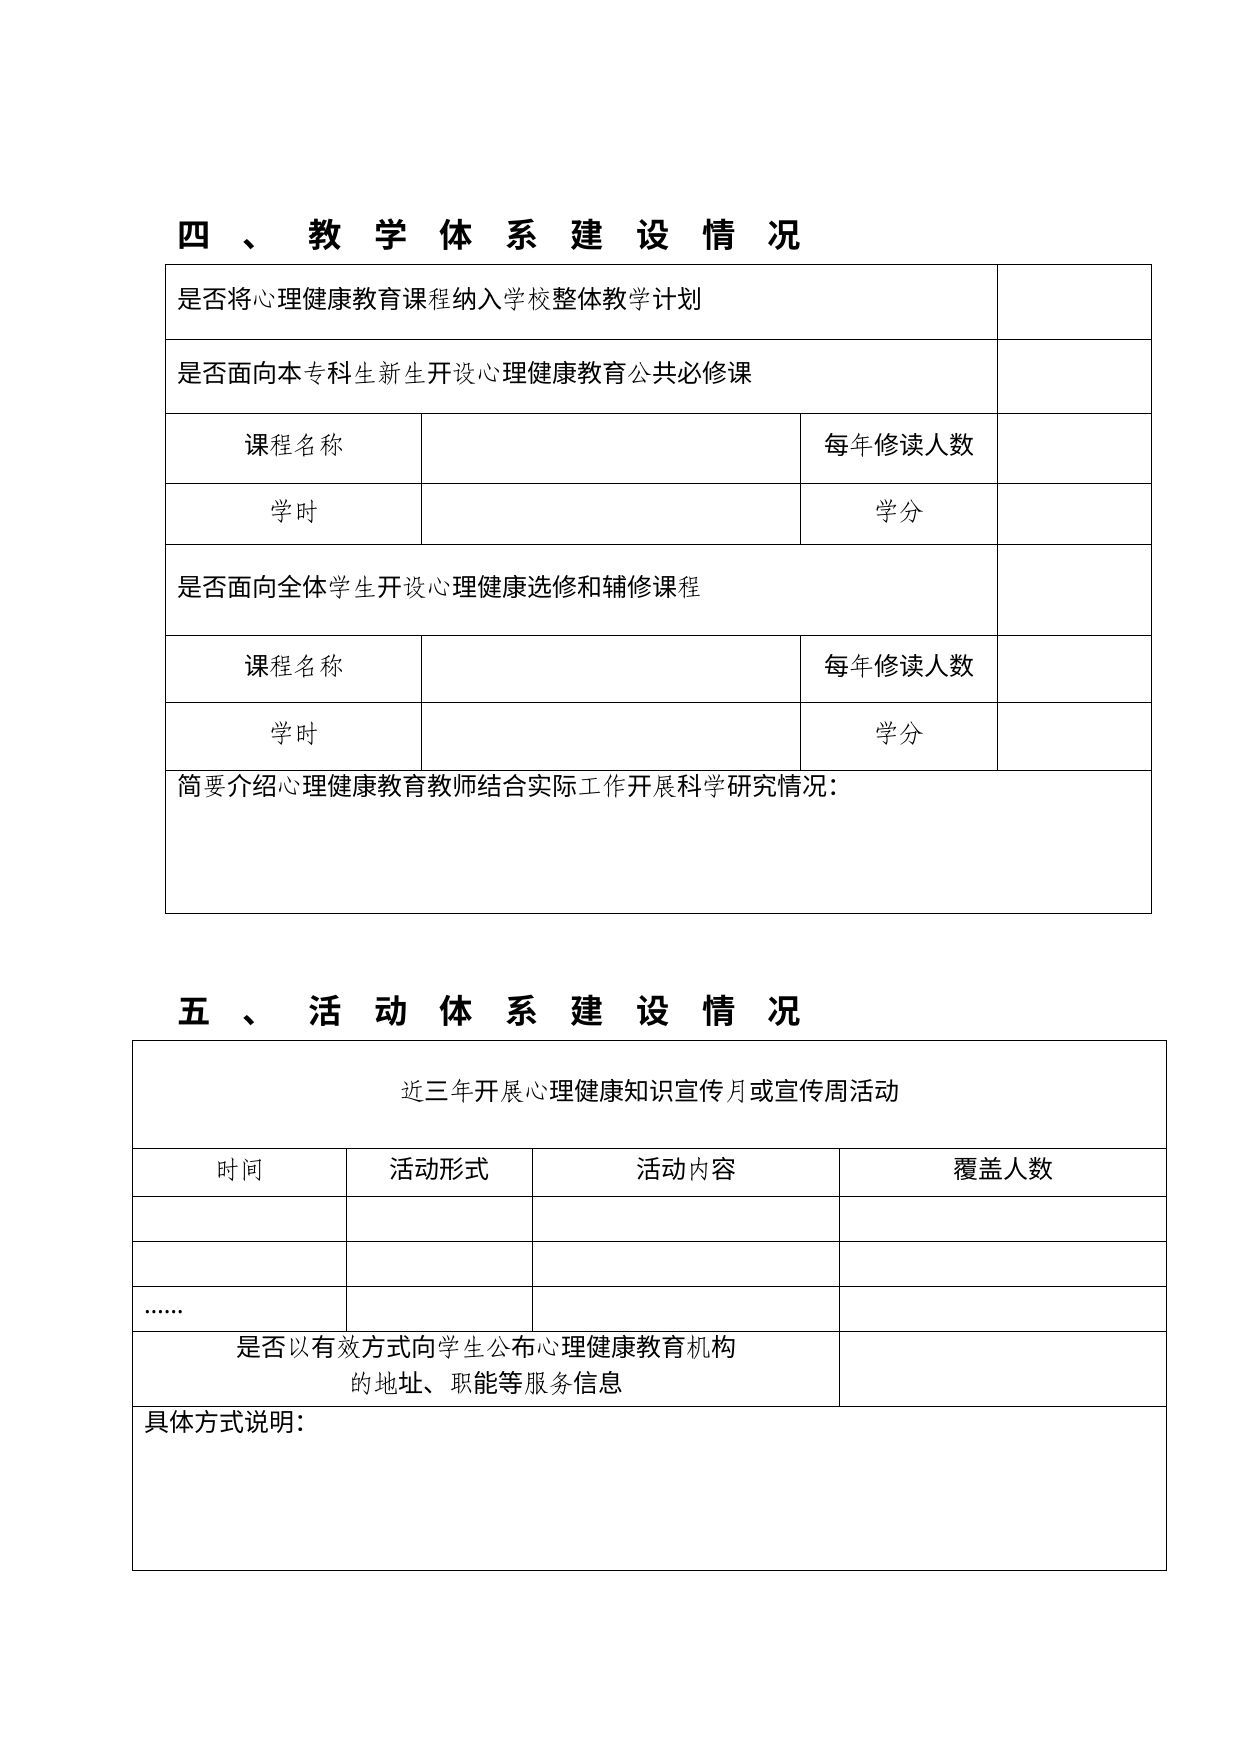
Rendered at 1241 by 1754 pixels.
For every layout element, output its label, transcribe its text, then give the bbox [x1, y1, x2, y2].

table_header 近三年开展心理健康知识宣传月或宣传周活动 [133, 1041, 1166, 1148]
table_cell [422, 703, 800, 769]
table_cell 课程名称 [166, 414, 421, 483]
table_cell 具体方式说明： [133, 1407, 1166, 1570]
table_cell 每年修读人数 [801, 414, 997, 483]
table_cell [347, 1197, 532, 1241]
table_cell [840, 1287, 1166, 1331]
table_cell [533, 1242, 839, 1286]
table_cell 每年修读人数 [801, 636, 997, 702]
table_cell 简要介绍心理健康教育教师结合实际工作开展科学研究情况： [166, 771, 1151, 913]
table_cell [840, 1242, 1166, 1286]
table_cell 活动内容 [533, 1149, 839, 1196]
table_cell …… [133, 1287, 346, 1331]
table_cell [840, 1332, 1166, 1406]
table_cell [133, 1242, 346, 1286]
table_cell [422, 636, 800, 702]
table_cell [422, 414, 800, 483]
table_cell [998, 545, 1151, 635]
table_cell [998, 703, 1151, 769]
table_cell [347, 1242, 532, 1286]
table_cell [998, 636, 1151, 702]
table_cell [840, 1197, 1166, 1241]
table_cell 是否面向本专科生新生开设心理健康教育公共必修课 [166, 340, 997, 413]
table_cell [998, 484, 1151, 544]
table_cell [133, 1197, 346, 1241]
table_cell [347, 1287, 532, 1331]
table_cell 时间 [133, 1149, 346, 1196]
table_cell 学时 [166, 484, 421, 544]
table_cell 学分 [801, 703, 997, 769]
table_cell 学时 [166, 703, 421, 769]
table_cell [533, 1197, 839, 1241]
table_cell [422, 484, 800, 544]
table_cell 学分 [801, 484, 997, 544]
table_cell 课程名称 [166, 636, 421, 702]
table_cell 是否面向全体学生开设心理健康选修和辅修课程 [166, 545, 997, 635]
text 四、教学体系建设情况 [177, 201, 1063, 264]
table_cell [533, 1287, 839, 1331]
table_cell 活动形式 [347, 1149, 532, 1196]
table_header [998, 265, 1151, 339]
table_cell [998, 414, 1151, 483]
table_cell 覆盖人数 [840, 1149, 1166, 1196]
text 五、活动体系建设情况 [177, 977, 1063, 1040]
table_cell [998, 340, 1151, 413]
table_cell 是否以有效方式向学生公布心理健康教育机构 的地址、职能等服务信息 [133, 1332, 839, 1406]
table_header 是否将心理健康教育课程纳入学校整体教学计划 [166, 265, 997, 339]
